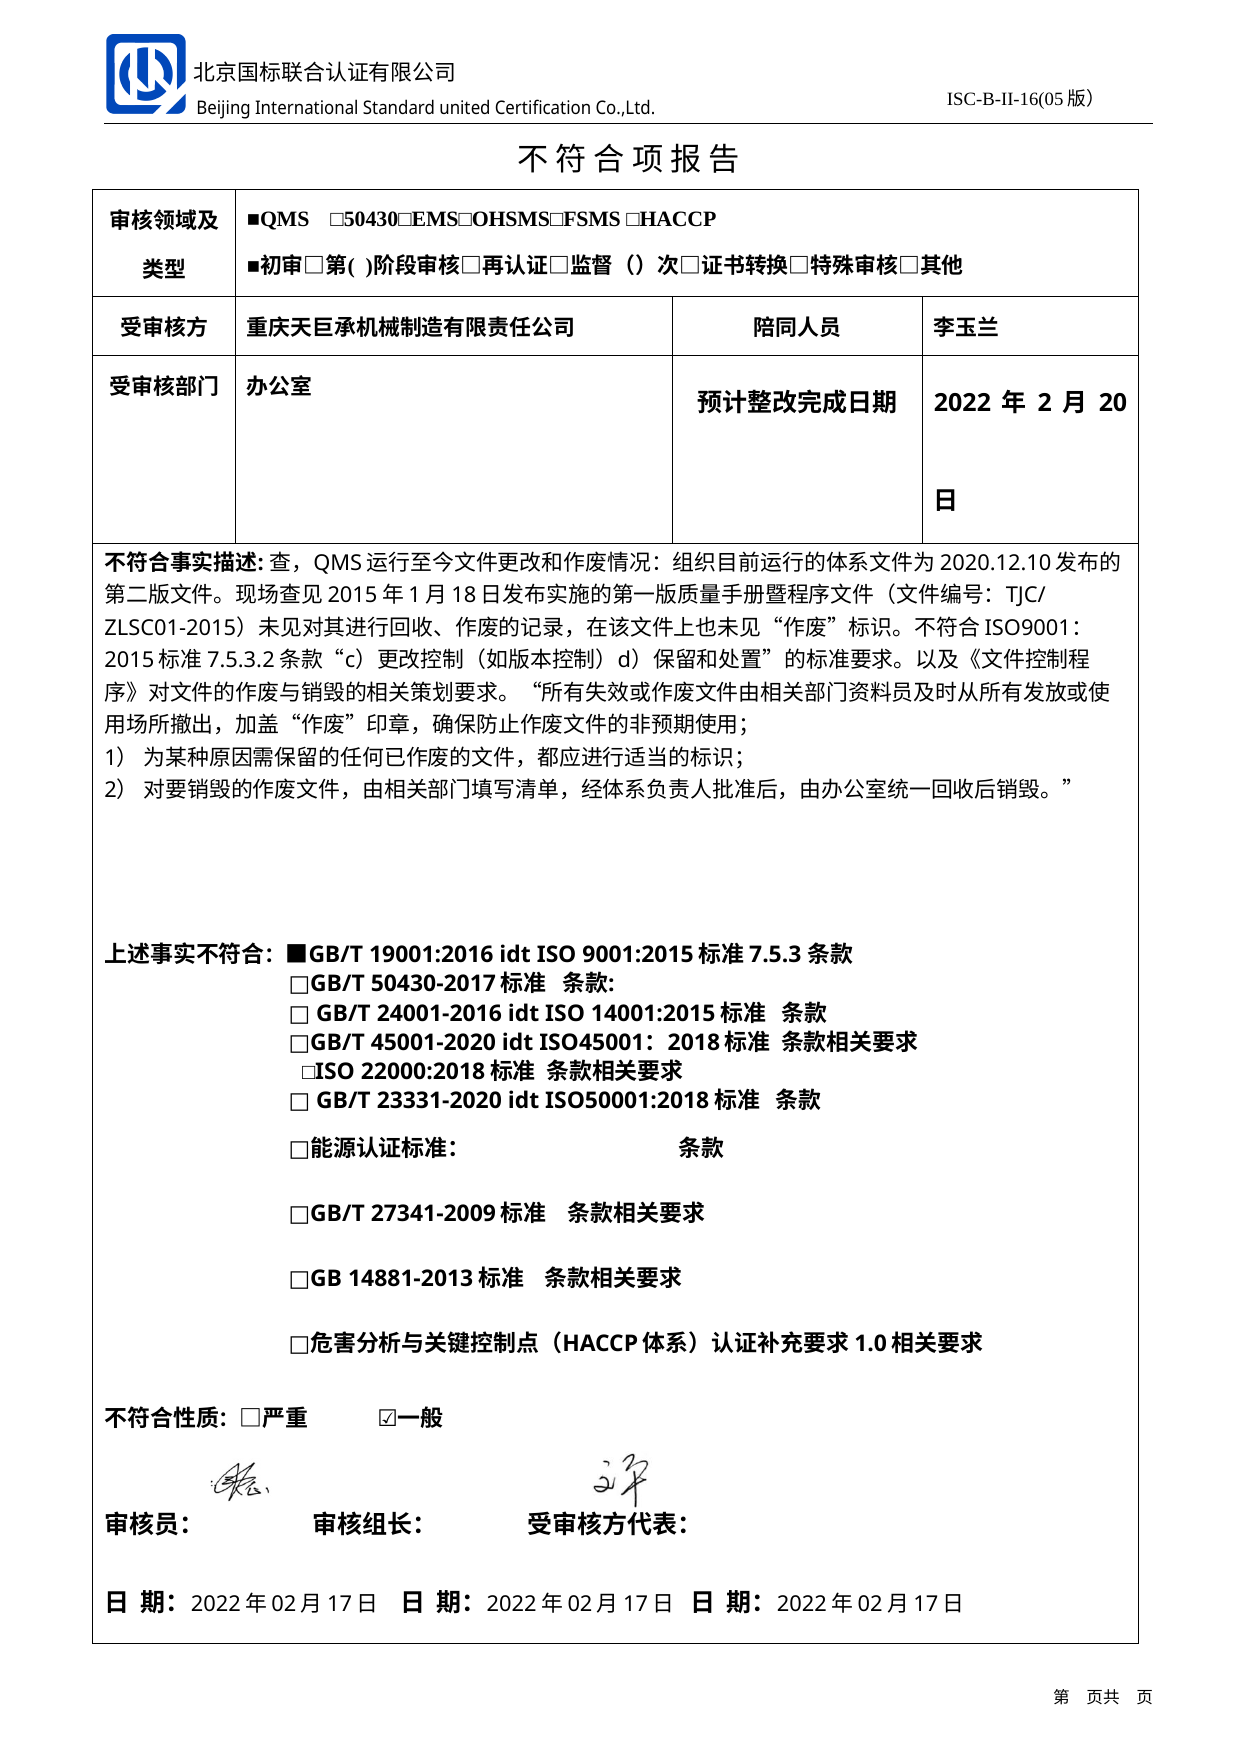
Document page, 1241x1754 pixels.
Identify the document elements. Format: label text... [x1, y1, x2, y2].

table_cell 重庆天巨承机械制造有限责任公司 [236, 297, 672, 355]
table_header ■QMS □50430□EMS□OHSMS□FSMS □HACCP ■初审□第( )阶段审核□再认证□监督（）次□证书转换□特殊审核□其他 [236, 190, 1138, 296]
table_cell 李玉兰 [923, 297, 1138, 355]
text 不 符 合 项 报 告 [104, 124, 1153, 189]
picture [591, 1451, 653, 1508]
picture [210, 1452, 281, 1505]
table_cell 受审核部门 [93, 356, 235, 543]
table_cell 预计整改完成日期 [673, 356, 922, 543]
table_cell 办公室 [236, 356, 672, 543]
table_header 审核领域及类型 [93, 190, 235, 296]
table_cell 不符合事实描述: 查，QMS运行至今文件更改和作废情况：组织目前运行的体系文件为2020.12.10发布的第二版文件。现场查见2015年1月18日发布实施的第一版质量手册暨程序文件（文件编号：TJC/ZLSC01-2015）未见对其进行回收、作废的记录，在该文件上也未见“作废”标识。不符合ISO9001：2015标准7.5.3.2条款“c）更改控制（如版本控制）d）保留和处置”的标准要求。以及《文件控制程序》对文件的作废与销毁的相关策划要求。“所有失效或作废文件由相关部门资料员及时从所有发放或使用场所撤出，加盖“作废”印章，确保防止作废文件的非预期使用； 1） 为某种原因需保留的任何已作废的文件，都应进行适当的标识； 2） 对要销毁的作废文件，由相关部门填写清单，经体系负责人批准后，由办公室统一回收后销毁。” 上述事实不符合：■GB/T 19001:2016 idt ISO 9001:2015标准7.5.3 条款 □GB/T 50430-2017标准 条款: □ GB/T 24001-2016 idt ISO 14001:2015标准 条款 □GB/T 45001-2020 idt ISO45001：2018标准 条款相关要求 □ISO 22000:2018标准 条款相关要求 □ GB/T 23331-2020 idt ISO50001:2018标准 条款 □能源认证标准： 条款 □GB/T 27341-2009标准 条款相关要求 □GB 14881-2013标准 条款相关要求 □危害分析与关键控制点（HACCP体系）认证补充要求 1.0相关要求 不符合性质：□严重 ☑一般 审核员： 审核组长： 受审核方代表： 日 期：2022年02月17日 日 期：2022年02月17日 日 期：2022年02月17日 [93, 544, 1138, 1643]
table_cell 陪同人员 [673, 297, 922, 355]
table_cell 受审核方 [93, 297, 235, 355]
table_cell 2022年2月20日 [923, 356, 1138, 543]
picture [106, 34, 186, 114]
